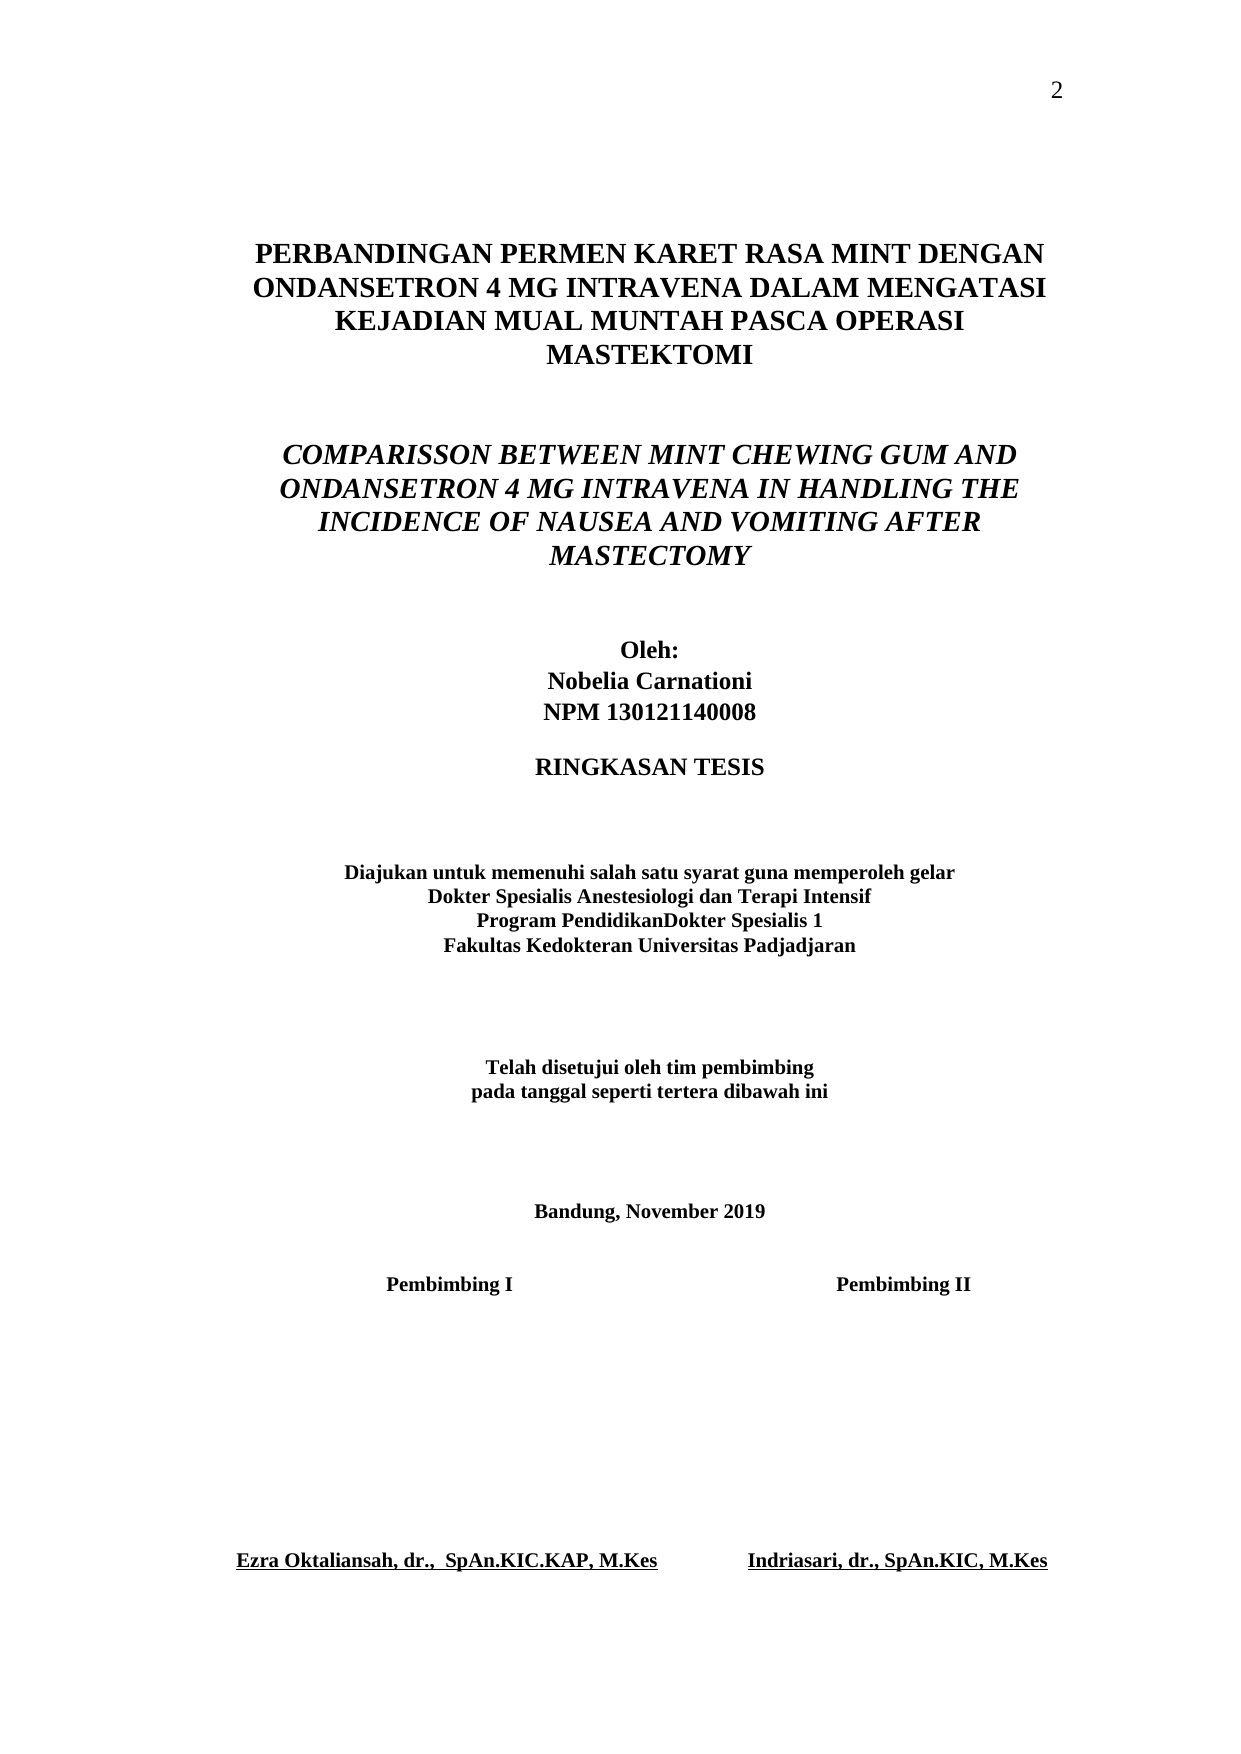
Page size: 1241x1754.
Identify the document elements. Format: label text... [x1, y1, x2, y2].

text RINGKASAN TESIS [236, 752, 1063, 781]
text Dokter Spesialis Anestesiologi dan Terapi Intensif [236, 884, 1063, 908]
text Telah disetujui oleh tim pembimbing [236, 1055, 1063, 1079]
text Oleh: [236, 635, 1063, 664]
text Fakultas Kedokteran Universitas Padjadjaran [236, 932, 1063, 957]
text Ezra Oktaliansah, dr., SpAn.KIC.KAP, M.Kes Indriasari, dr., SpAn.KIC, M.Kes [236, 1548, 1063, 1572]
text NPM 130121140008 [236, 697, 1063, 726]
text Nobelia Carnationi [236, 666, 1063, 695]
text Bandung, November 2019 [236, 1199, 1063, 1223]
text Pembimbing I Pembimbing II [311, 1272, 1063, 1296]
text COMPARISSON BETWEEN MINT CHEWING GUM AND ONDANSETRON 4 MG INTRAVENA IN HANDLING THE INCIDENCE OF NAUSEA AND VOMITING AFTER MASTECTOMY [236, 437, 1063, 571]
text Program PendidikanDokter Spesialis 1 [236, 908, 1063, 932]
text pada tanggal seperti tertera dibawah ini [236, 1079, 1063, 1103]
text PERBANDINGAN permen karet rasa mint dengan ondansetron 4 mg intravena dalam mengatasi kejadian mual muntah pasca operasi mastektomi [236, 236, 1063, 370]
text Diajukan untuk memenuhi salah satu syarat guna memperoleh gelar [236, 860, 1063, 884]
